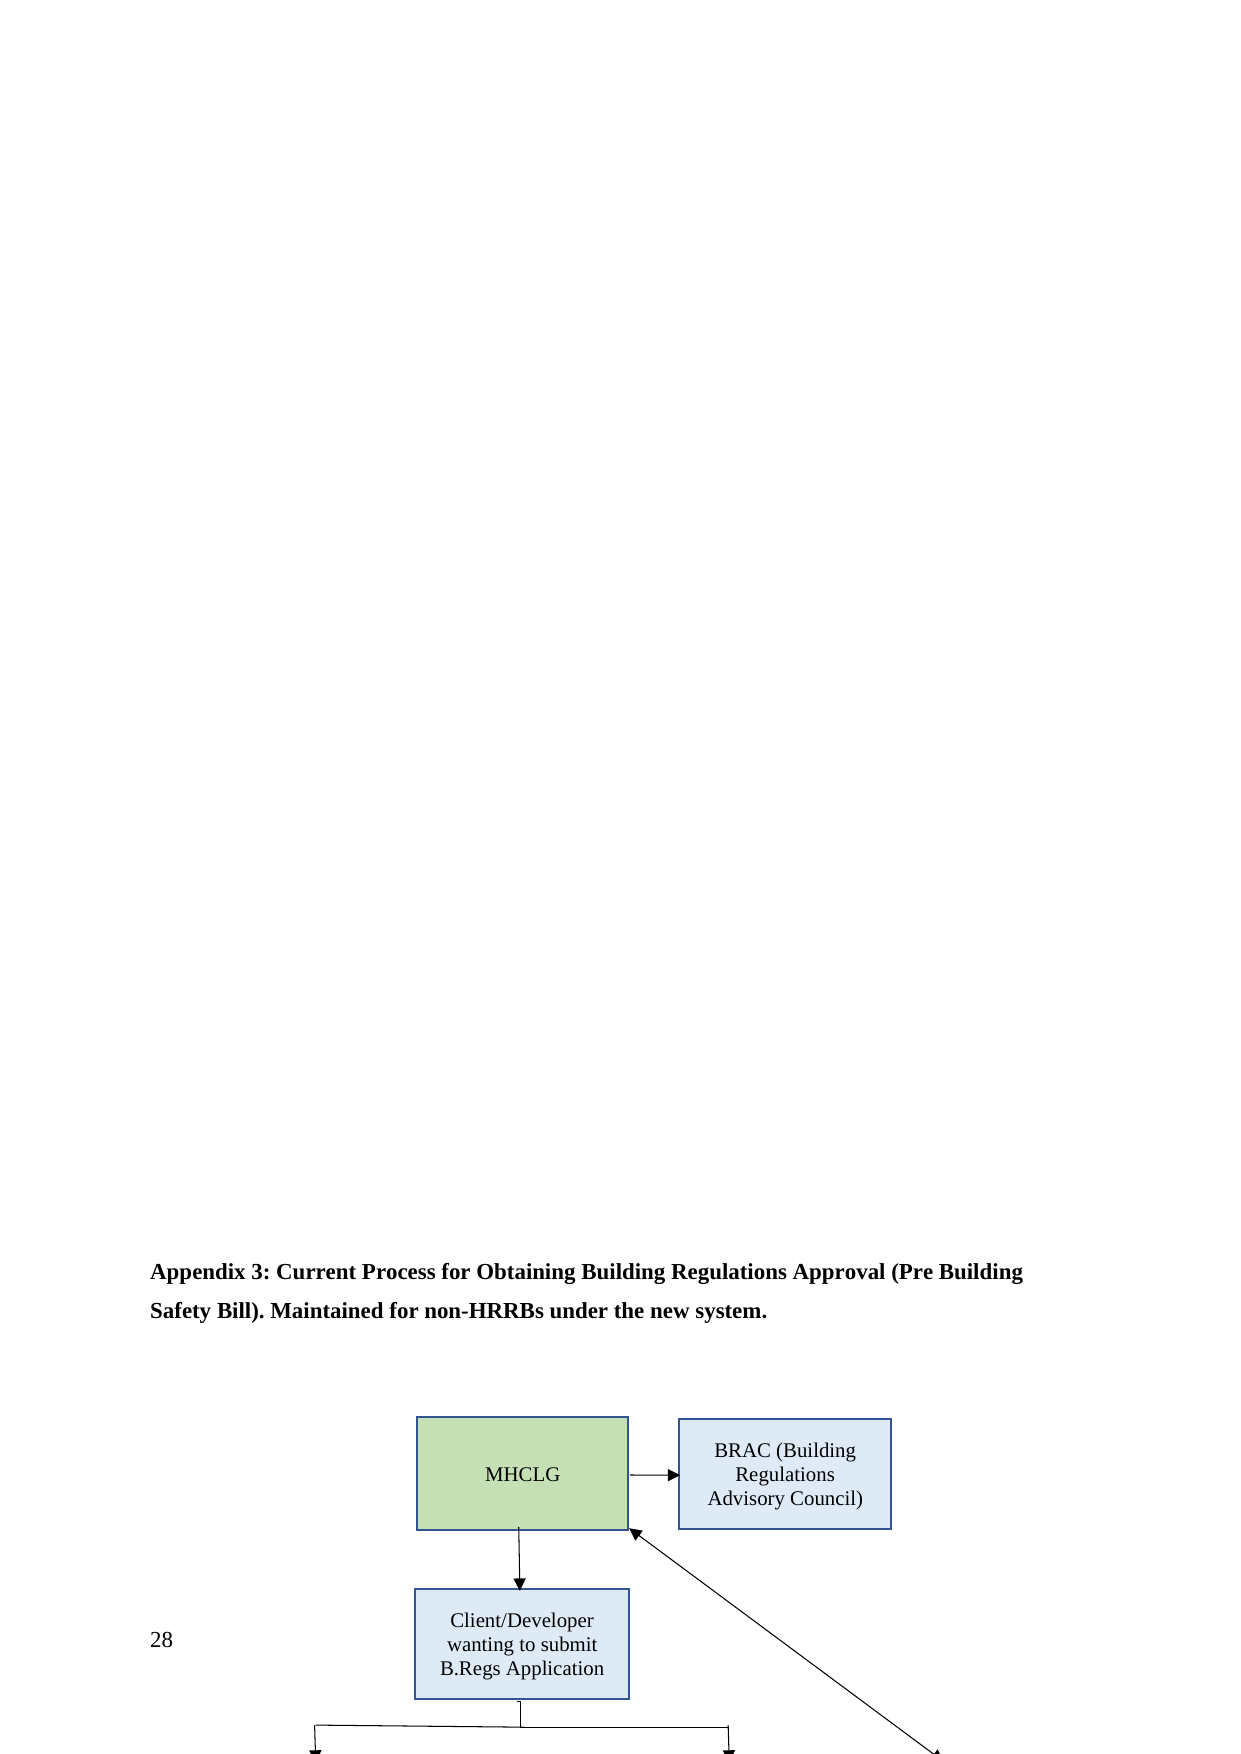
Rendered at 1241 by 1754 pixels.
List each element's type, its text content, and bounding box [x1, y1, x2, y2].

text Appendix 3: Current Process for Obtaining Building Regulations Approval (Pre Building Safety Bill). Maintained for non-HRRBs under the new system. [150, 1258, 1090, 1324]
